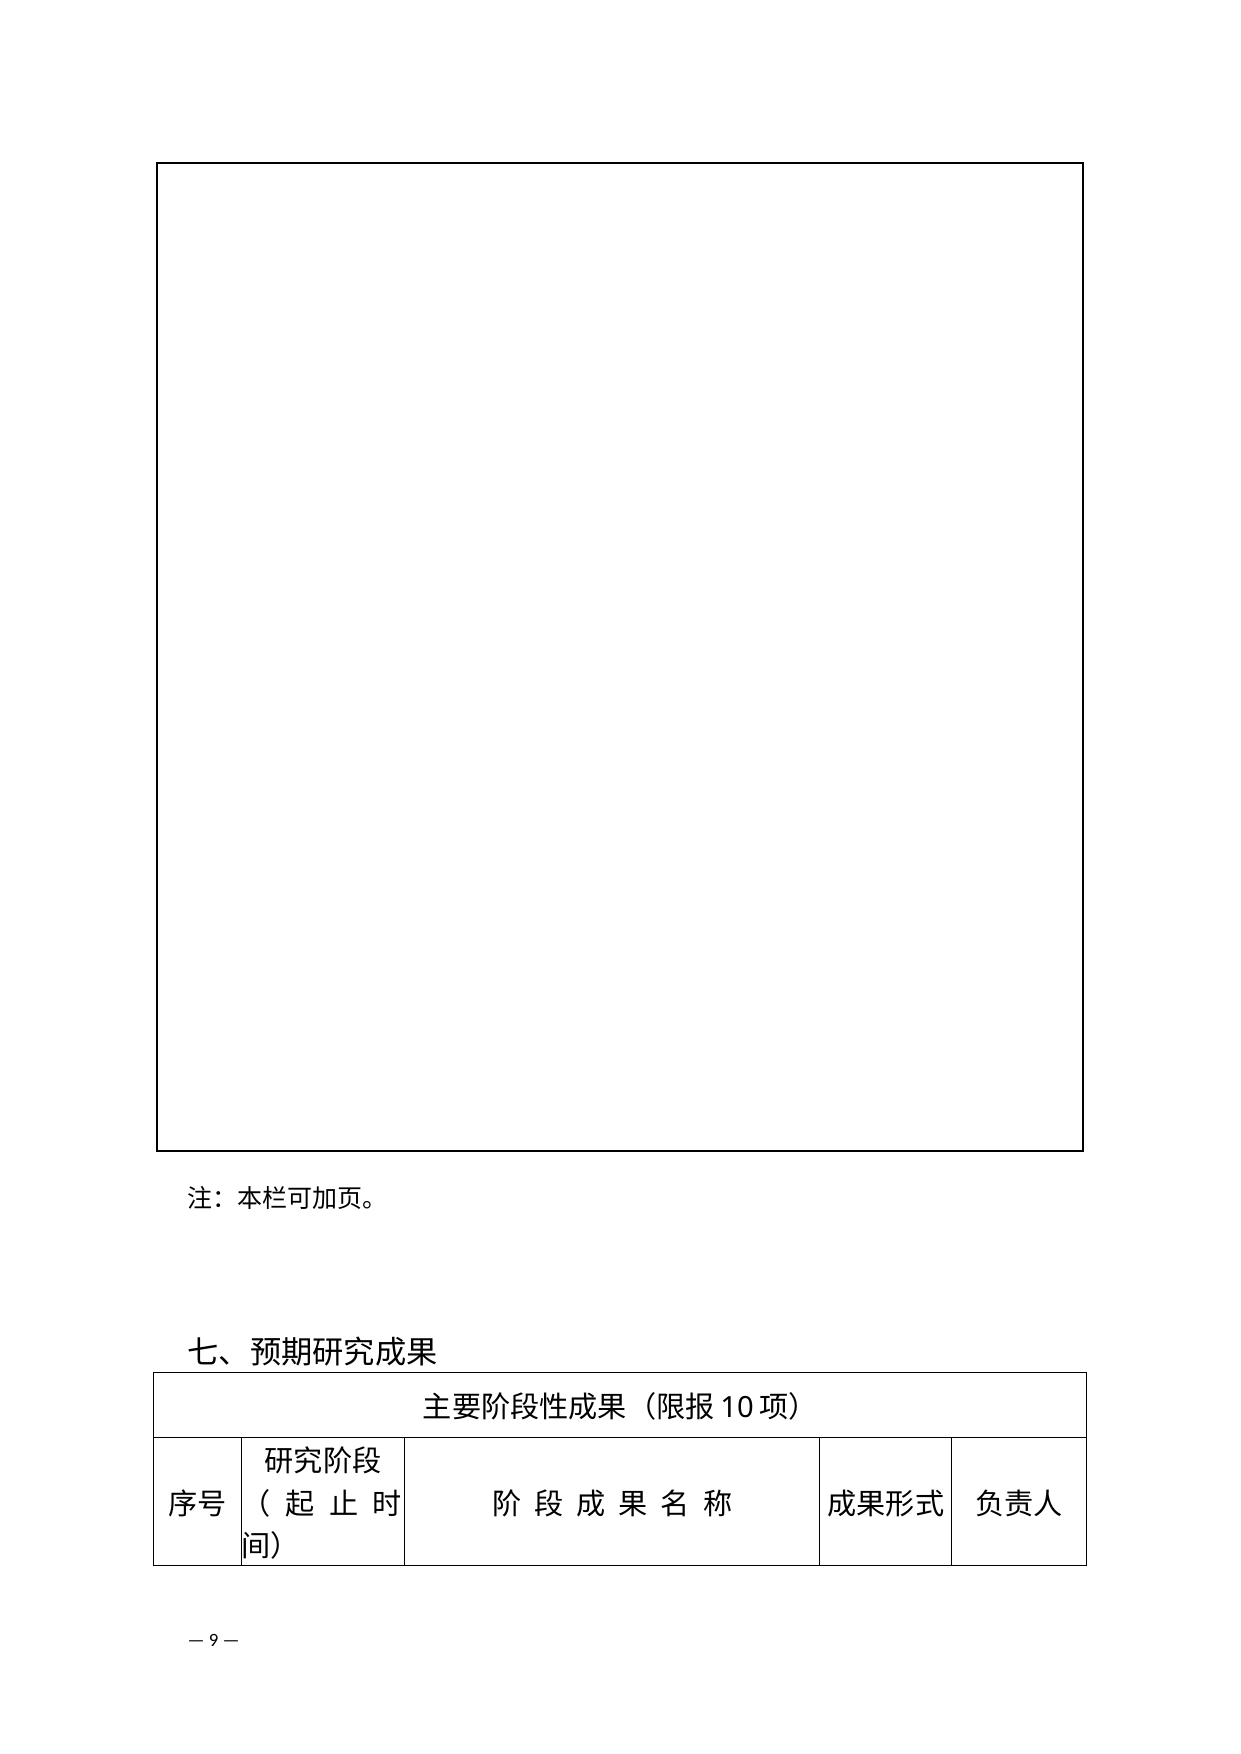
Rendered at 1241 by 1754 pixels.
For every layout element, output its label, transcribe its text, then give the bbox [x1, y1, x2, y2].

table_header 主要阶段性成果（限报10项） [154, 1373, 1086, 1437]
table_cell [158, 164, 1082, 1149]
text 七、预期研究成果 [187, 1327, 1053, 1372]
text 注：本栏可加页。 [187, 1164, 1053, 1229]
table_cell 研究阶段 （起止时间） [242, 1438, 404, 1565]
table_cell 阶 段 成 果 名 称 [405, 1438, 819, 1565]
table_cell 负责人 [952, 1438, 1086, 1565]
table_cell 序号 [154, 1438, 241, 1565]
table_cell 成果形式 [820, 1438, 951, 1565]
